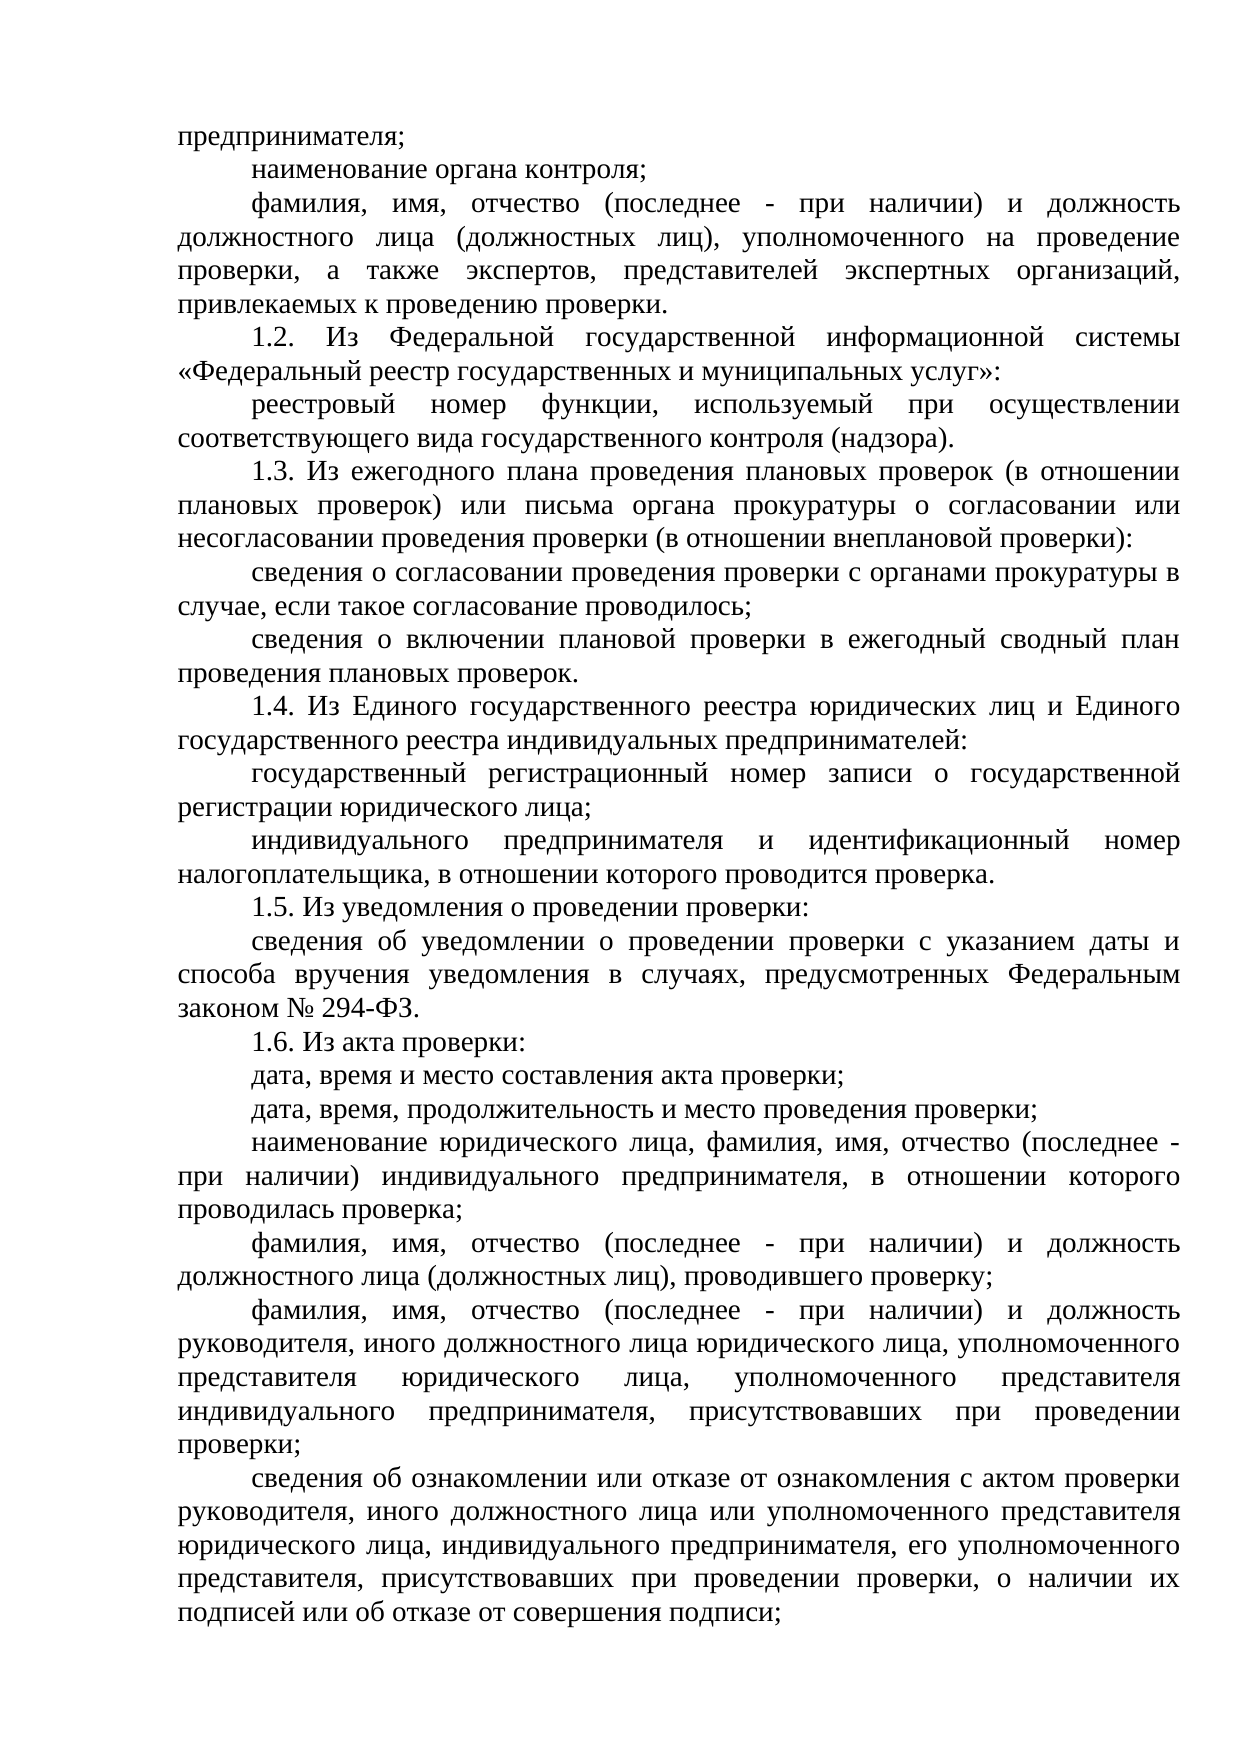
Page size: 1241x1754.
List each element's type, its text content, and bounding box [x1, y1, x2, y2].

text сведения об ознакомлении или отказе от ознакомления с актом проверки руководителя, иного должностного лица или уполномоченного представителя юридического лица, индивидуального предпринимателя, его уполномоченного представителя, присутствовавших при проведении проверки, о наличии их подписей или об отказе от совершения подписи; [177, 1460, 1181, 1627]
text индивидуального предпринимателя и идентификационный номер налогоплательщика, в отношении которого проводится проверка. [177, 822, 1181, 889]
text сведения об уведомлении о проведении проверки с указанием даты и способа вручения уведомления в случаях, предусмотренных Федеральным законом № 294-ФЗ. [177, 923, 1181, 1024]
text наименование органа контроля; [177, 152, 1181, 185]
text государственный регистрационный номер записи о государственной регистрации юридического лица; [177, 755, 1181, 822]
text 1.5. Из уведомления о проведении проверки: [177, 889, 1181, 923]
text наименование юридического лица, фамилия, имя, отчество (последнее - при наличии) индивидуального предпринимателя, в отношении которого проводилась проверка; [177, 1124, 1181, 1225]
text сведения о согласовании проведения проверки с органами прокуратуры в случае, если такое согласование проводилось; [177, 554, 1181, 621]
text дата, время, продолжительность и место проведения проверки; [177, 1091, 1181, 1124]
text дата, время и место составления акта проверки; [177, 1057, 1181, 1091]
text 1.6. Из акта проверки: [177, 1024, 1181, 1057]
text 1.3. Из ежегодного плана проведения плановых проверок (в отношении плановых проверок) или письма органа прокуратуры о согласовании или несогласовании проведения проверки (в отношении внеплановой проверки): [177, 453, 1181, 554]
text фамилия, имя, отчество (последнее - при наличии) и должность руководителя, иного должностного лица юридического лица, уполномоченного представителя юридического лица, уполномоченного представителя индивидуального предпринимателя, присутствовавших при проведении проверки; [177, 1292, 1181, 1460]
text фамилия, имя, отчество (последнее - при наличии) и должность должностного лица (должностных лиц), уполномоченного на проведение проверки, а также экспертов, представителей экспертных организаций, привлекаемых к проведению проверки. [177, 185, 1181, 319]
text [177, 118, 1181, 152]
text сведения о включении плановой проверки в ежегодный сводный план проведения плановых проверок. [177, 621, 1181, 688]
text фамилия, имя, отчество (последнее - при наличии) и должность должностного лица (должностных лиц), проводившего проверку; [177, 1225, 1181, 1292]
text реестровый номер функции, используемый при осуществлении соответствующего вида государственного контроля (надзора). [177, 386, 1181, 453]
text 1.2. Из Федеральной государственной информационной системы «Федеральный реестр государственных и муниципальных услуг»: [177, 319, 1181, 386]
text 1.4. Из Единого государственного реестра юридических лиц и Единого государственного реестра индивидуальных предпринимателей: [177, 688, 1181, 755]
